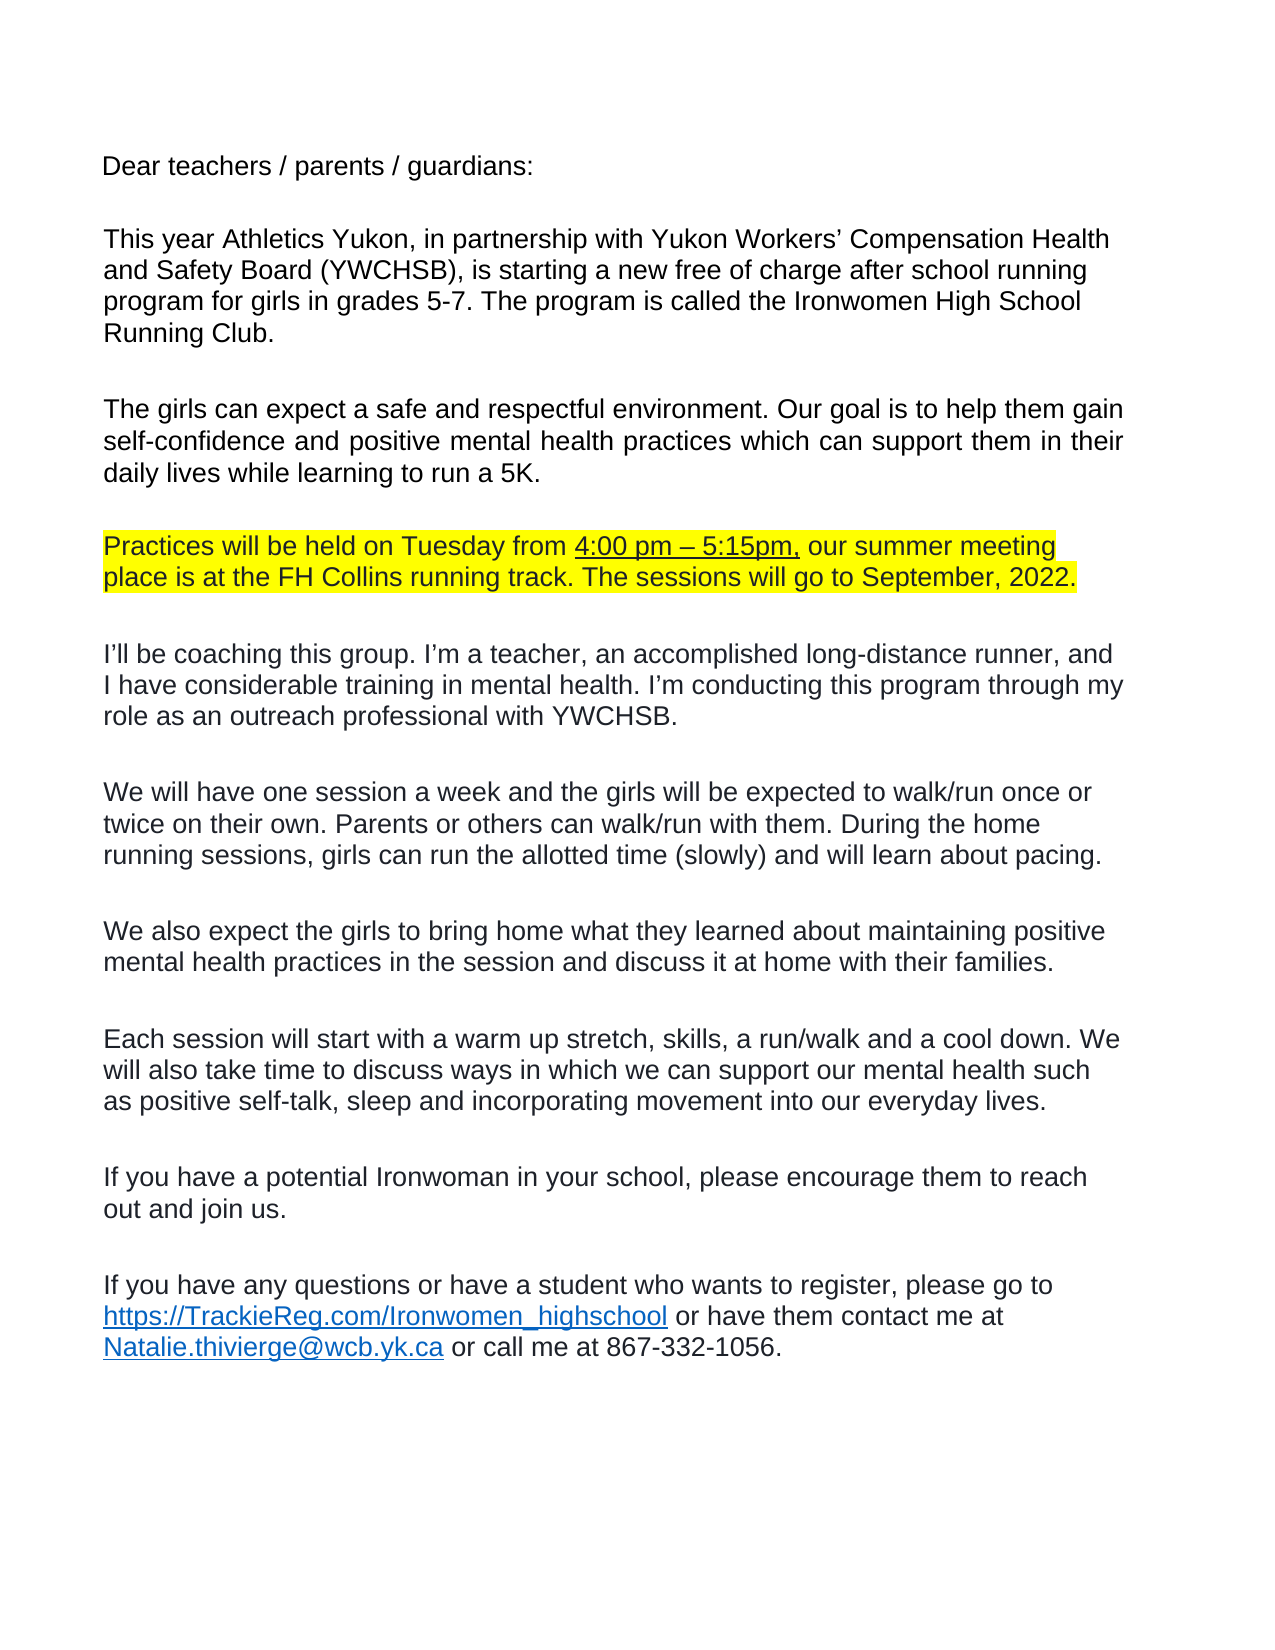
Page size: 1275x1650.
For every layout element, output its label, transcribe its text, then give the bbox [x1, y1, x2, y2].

text I’ll be coaching this group. I’m a teacher, an accomplished long-distance runner, and I have considerable training in mental health. I’m conducting this program through my role as an outreach professional with YWCHSB. [103, 638, 1125, 731]
text We also expect the girls to bring home what they learned about maintaining positive mental health practices in the session and discuss it at home with their families. [103, 915, 1125, 978]
text This year Athletics Yukon, in partnership with Yukon Workers’ Compensation Health and Safety Board (YWCHSB), is starting a new free of charge after school running program for girls in grades 5-7. The program is called the Ironwomen High School Running Club. [103, 223, 1125, 348]
text We will have one session a week and the girls will be expected to walk/run once or twice on their own. Parents or others can walk/run with them. During the home running sessions, girls can run the allotted time (slowly) and will learn about pacing. [103, 776, 1125, 870]
text The girls can expect a safe and respectful environment. Our goal is to help them gain self-confidence and positive mental health practices which can support them in their daily lives while learning to run a 5K. [103, 393, 1125, 488]
text Each session will start with a warm up stretch, skills, a run/walk and a cool down. We will also take time to discuss ways in which we can support our mental health such as positive self-talk, sleep and incorporating movement into our everyday lives. [103, 1023, 1125, 1116]
text If you have a potential Ironwoman in your school, please encourage them to reach out and join us. [103, 1161, 1125, 1224]
text Dear teachers / parents / guardians: [102, 150, 1125, 181]
text If you have any questions or have a student who wants to register, please go to https://TrackieReg.com/Ironwomen_highschool or have them contact me at Natalie.thivierge@wcb.yk.ca or call me at 867-332-1056. [103, 1269, 1125, 1363]
